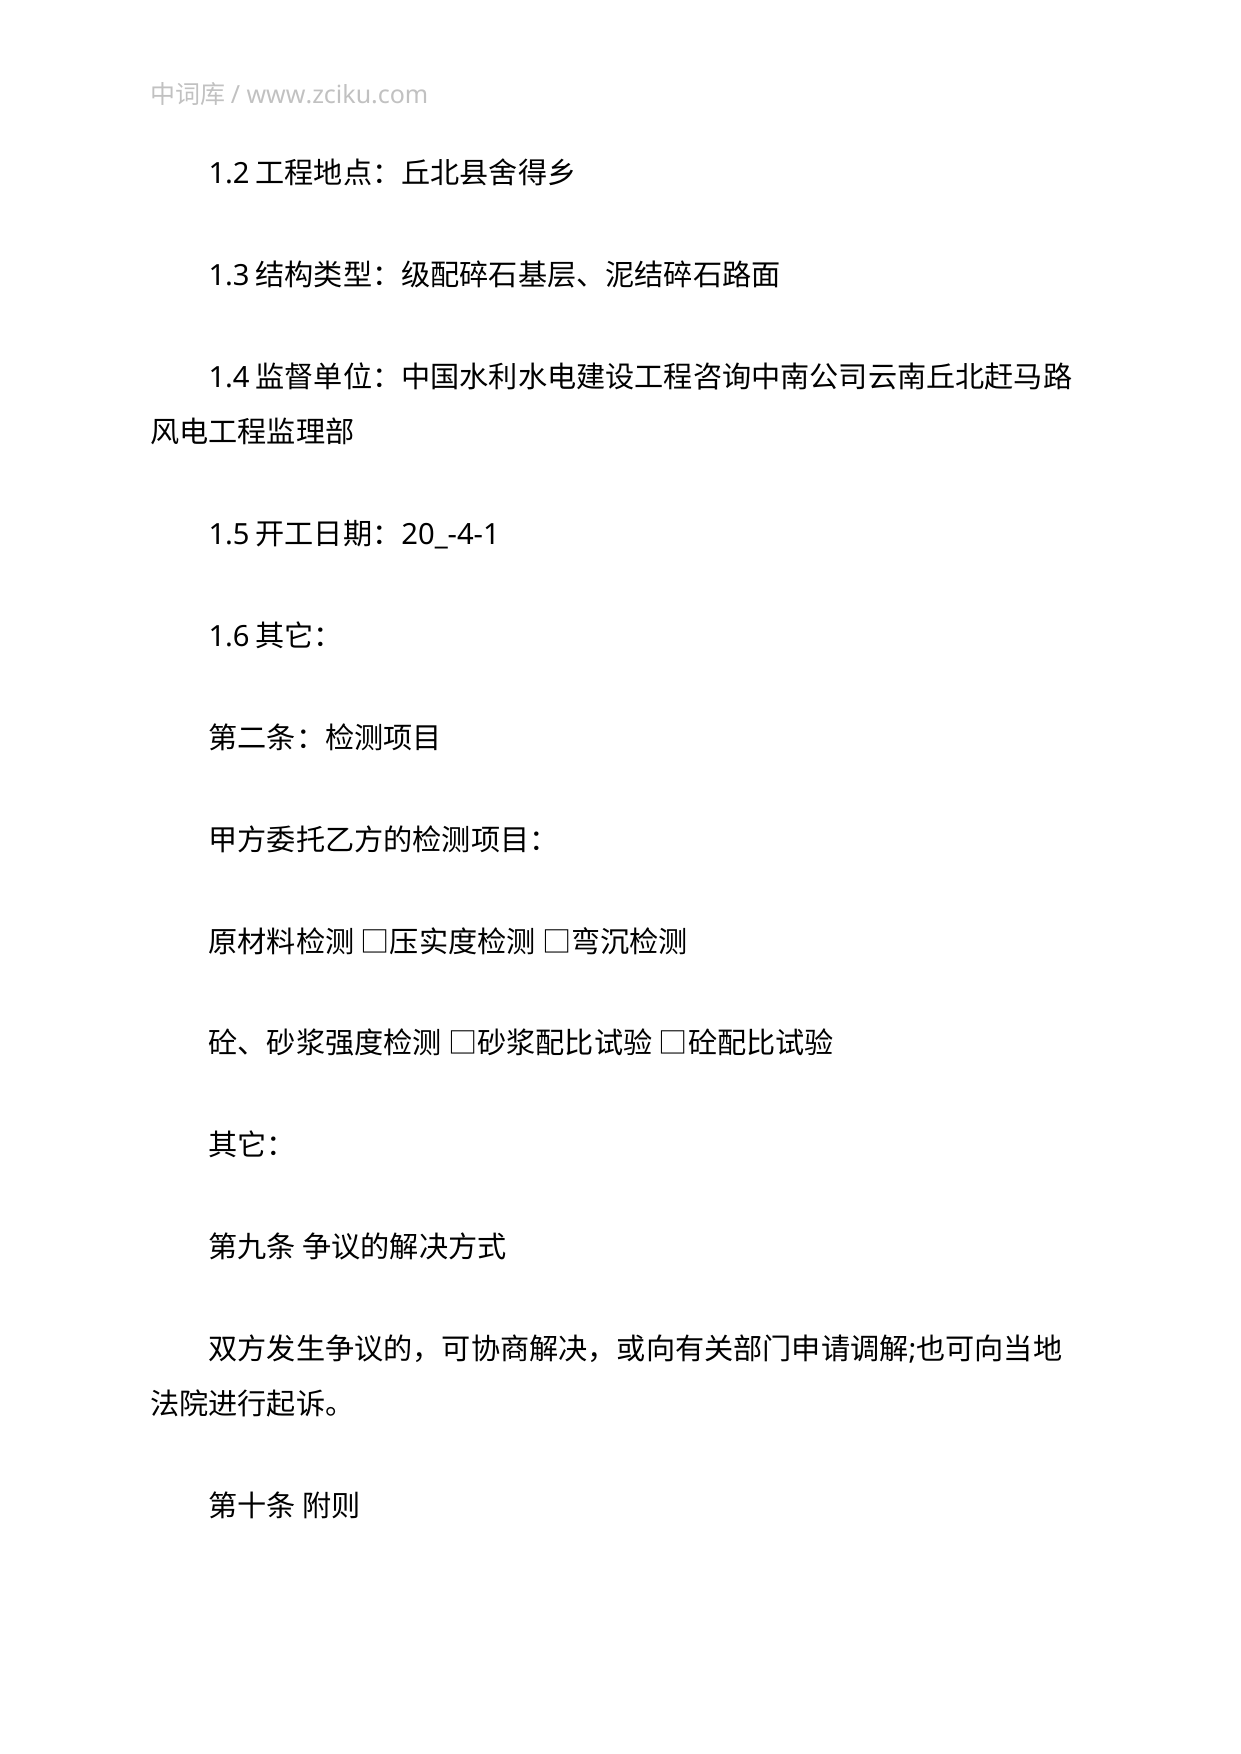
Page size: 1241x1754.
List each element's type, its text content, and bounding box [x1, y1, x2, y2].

text 1.2工程地点：丘北县舍得乡 [150, 150, 1090, 192]
text 1.5开工日期：20_-4-1 [150, 511, 1090, 553]
text 1.6其它： [150, 613, 1090, 655]
text 第九条 争议的解决方式 [150, 1223, 1090, 1266]
text 甲方委托乙方的检测项目： [150, 816, 1090, 859]
text 原材料检测 □压实度检测 □弯沉检测 [150, 918, 1090, 961]
text 其它： [150, 1122, 1090, 1164]
text 砼、砂浆强度检测 □砂浆配比试验 □砼配比试验 [150, 1020, 1090, 1062]
text 1.4监督单位：中国水利水电建设工程咨询中南公司云南丘北赶马路风电工程监理部 [150, 354, 1090, 451]
text 1.3结构类型：级配碎石基层、泥结碎石路面 [150, 252, 1090, 294]
text 第十条 附则 [150, 1482, 1090, 1524]
text 第二条：检测项目 [150, 715, 1090, 757]
text 双方发生争议的，可协商解决，或向有关部门申请调解;也可向当地法院进行起诉。 [150, 1325, 1090, 1423]
